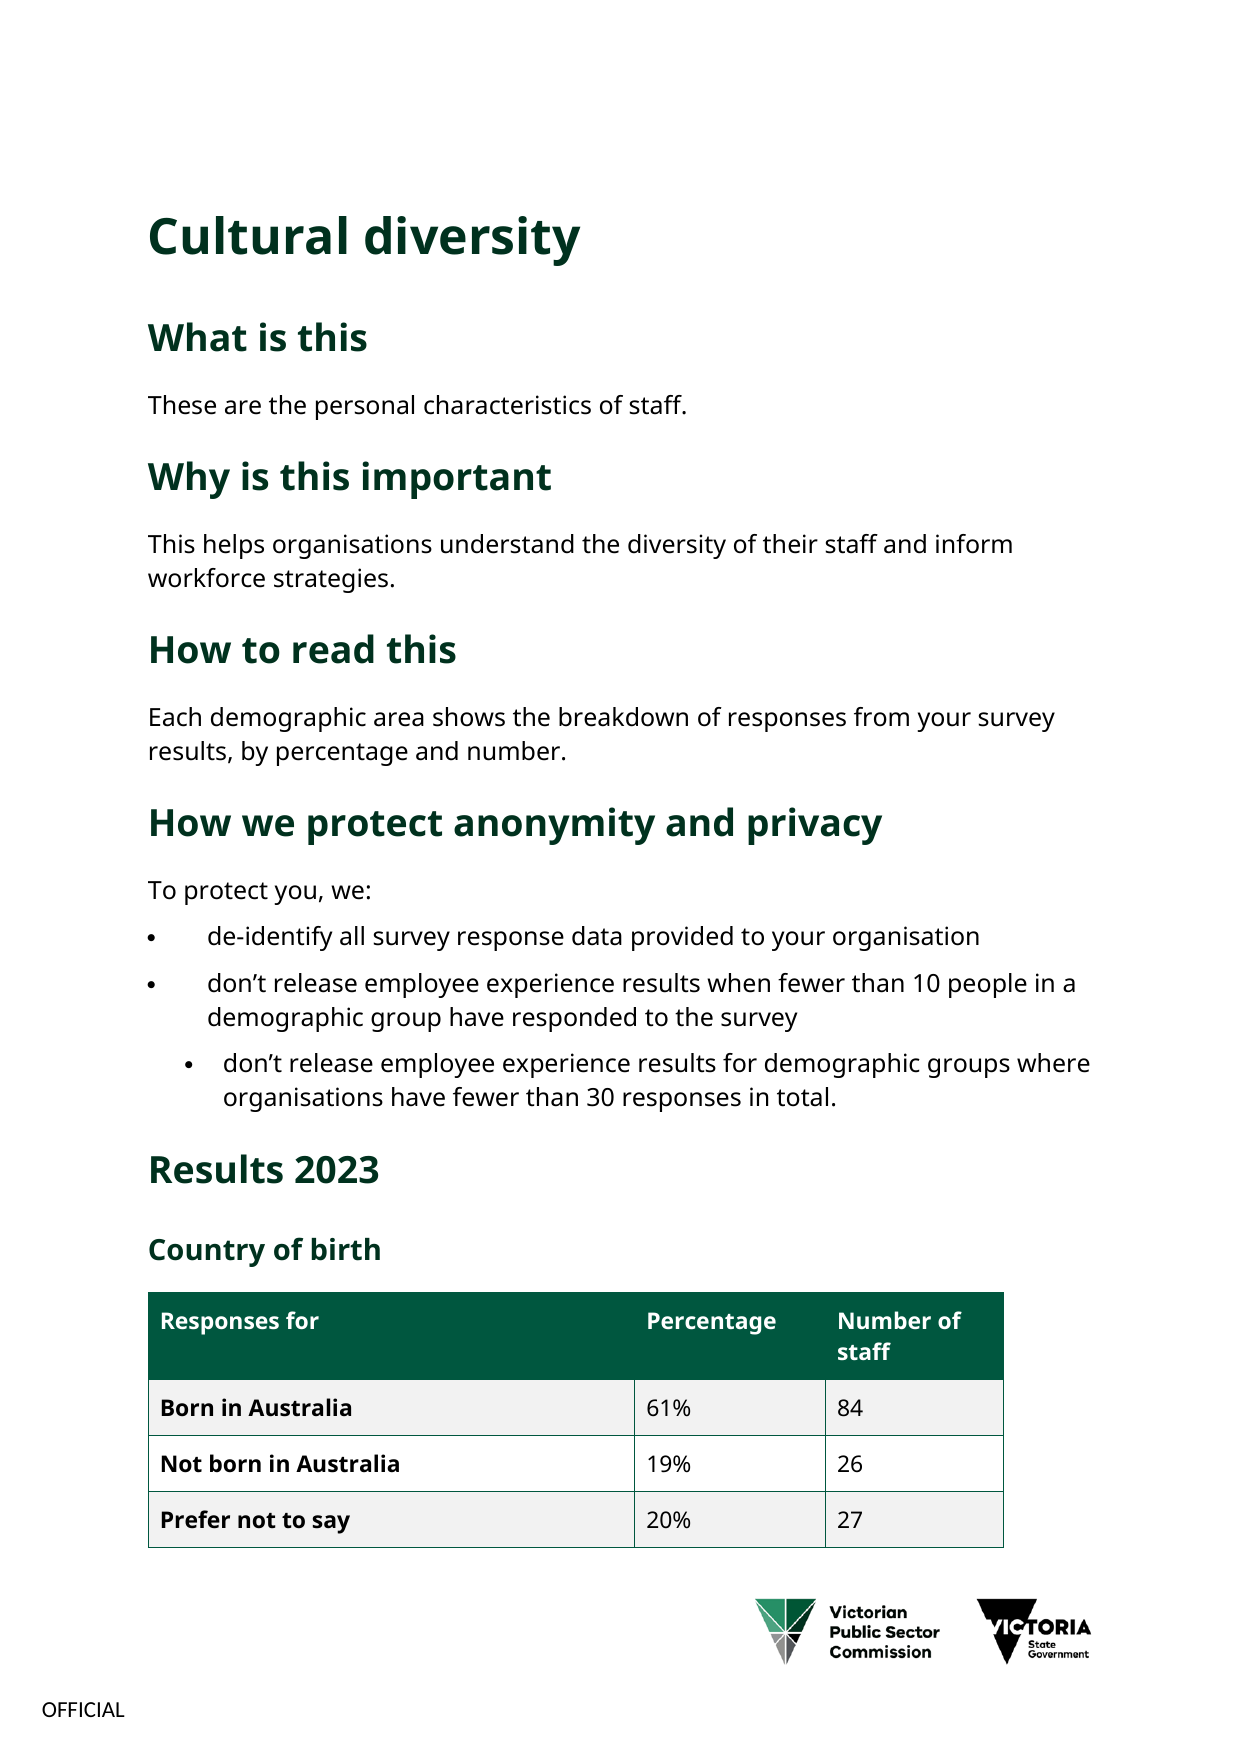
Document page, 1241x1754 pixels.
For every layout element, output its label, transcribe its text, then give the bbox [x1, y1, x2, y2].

subtitle Cultural diversity [148, 201, 1092, 269]
subtitle How we protect anonymity and privacy [148, 797, 1092, 848]
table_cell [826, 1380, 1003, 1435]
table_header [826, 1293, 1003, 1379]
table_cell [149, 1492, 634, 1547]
text Each demographic area shows the breakdown of responses from your survey results, by percentage and number. [148, 699, 1092, 768]
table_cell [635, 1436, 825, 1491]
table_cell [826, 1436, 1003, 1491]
list don’t release employee experience results for demographic groups where organisations have fewer than 30 responses in total. [185, 1046, 1092, 1114]
subtitle Results 2023 [148, 1143, 1092, 1194]
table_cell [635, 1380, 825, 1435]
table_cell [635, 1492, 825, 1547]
list de-identify all survey response data provided to your organisation [148, 919, 1092, 953]
subtitle How to read this [148, 624, 1092, 675]
subtitle Country of birth [148, 1229, 1092, 1269]
text These are the personal characteristics of staff. [148, 387, 1092, 421]
text This helps organisations understand the diversity of their staff and inform workforce strategies. [148, 526, 1092, 594]
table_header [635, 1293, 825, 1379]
list don’t release employee experience results when fewer than 10 people in a demographic group have responded to the survey [148, 966, 1092, 1034]
picture [754, 1598, 1093, 1666]
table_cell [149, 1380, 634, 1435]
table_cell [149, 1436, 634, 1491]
text To protect you, we: [148, 873, 1092, 907]
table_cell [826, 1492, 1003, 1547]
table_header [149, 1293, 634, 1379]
subtitle Why is this important [148, 451, 1092, 502]
subtitle What is this [148, 311, 1092, 362]
